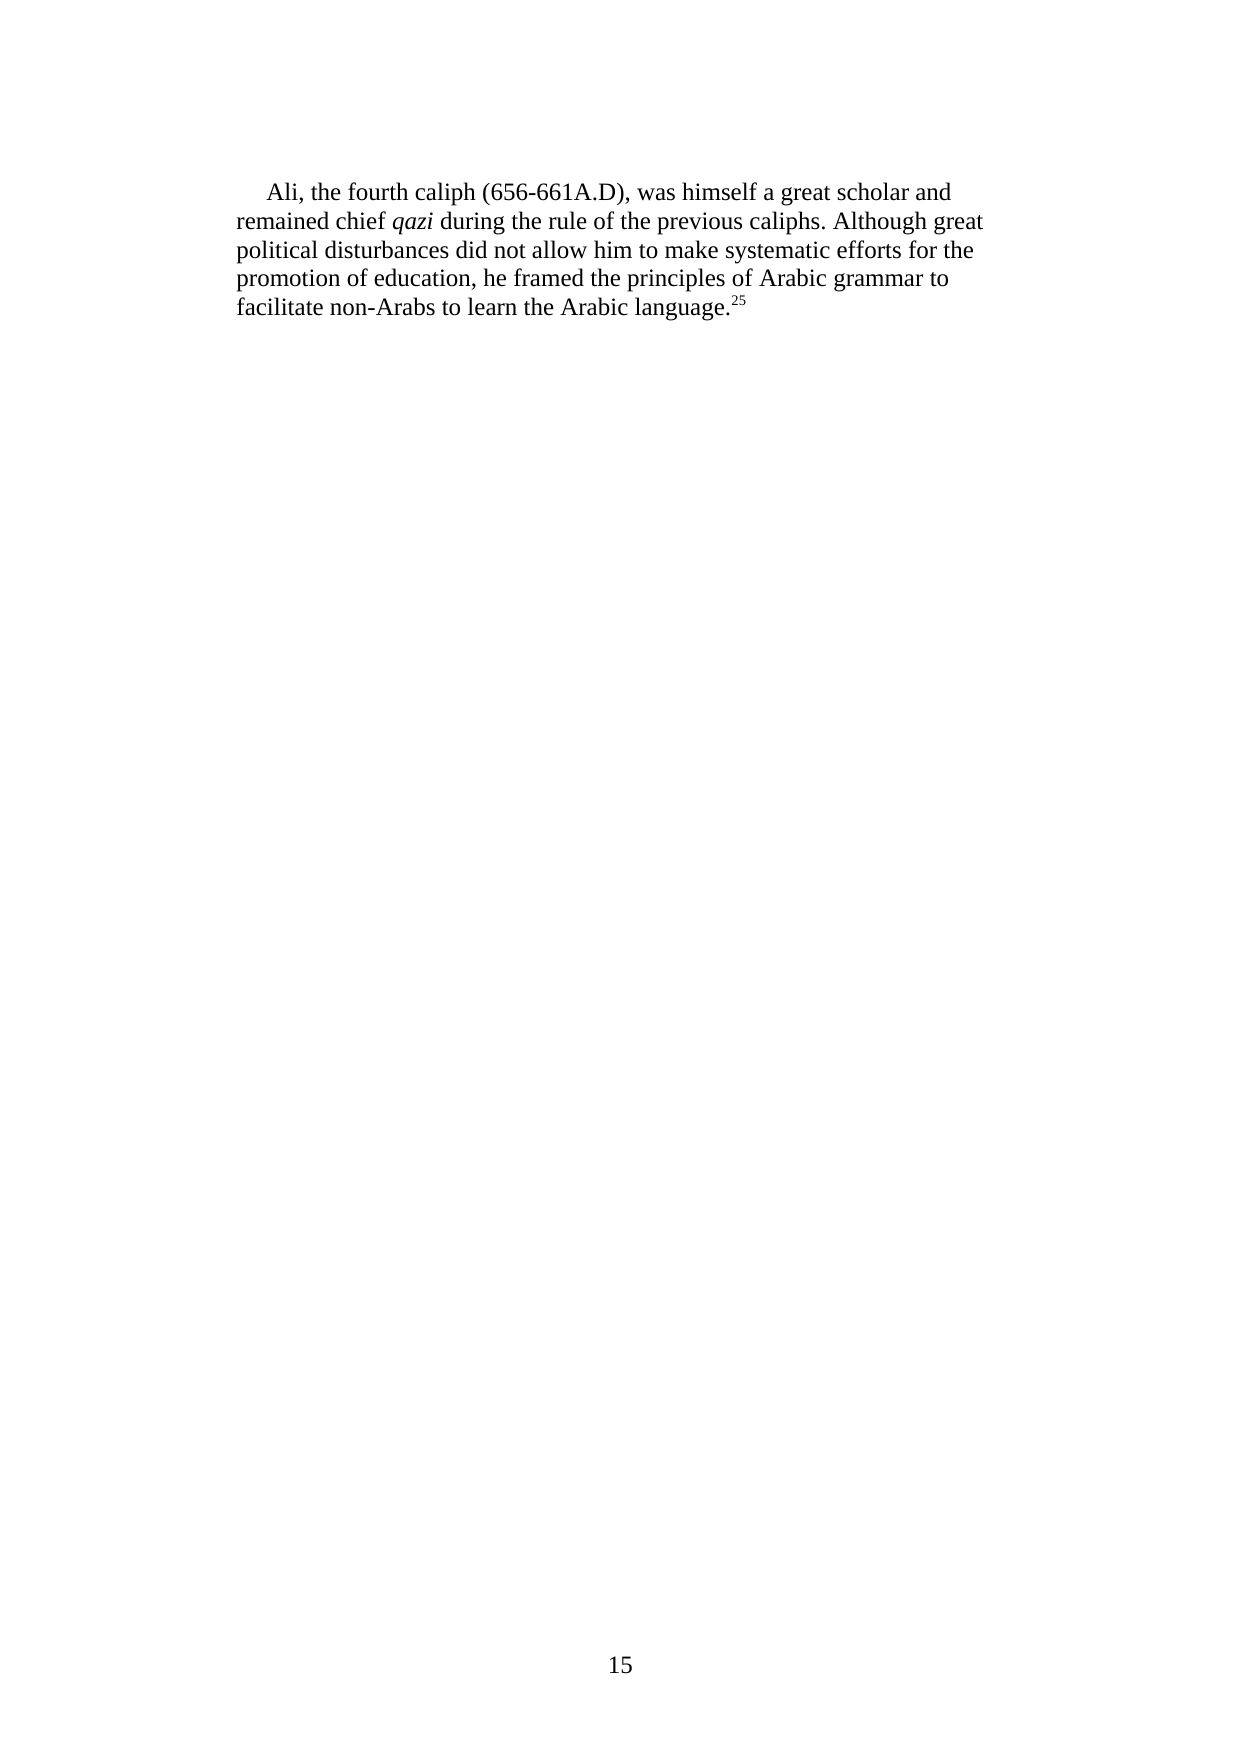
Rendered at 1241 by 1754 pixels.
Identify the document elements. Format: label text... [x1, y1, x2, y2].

text Ali, the fourth caliph (656-661A.D), was himself a great scholar and remained chief qazi during the rule of the previous caliphs. Although great political disturbances did not allow him to make systematic efforts for the promotion of education, he framed the principles of Arabic grammar to facilitate non-Arabs to learn the Arabic language. [236, 177, 1004, 321]
